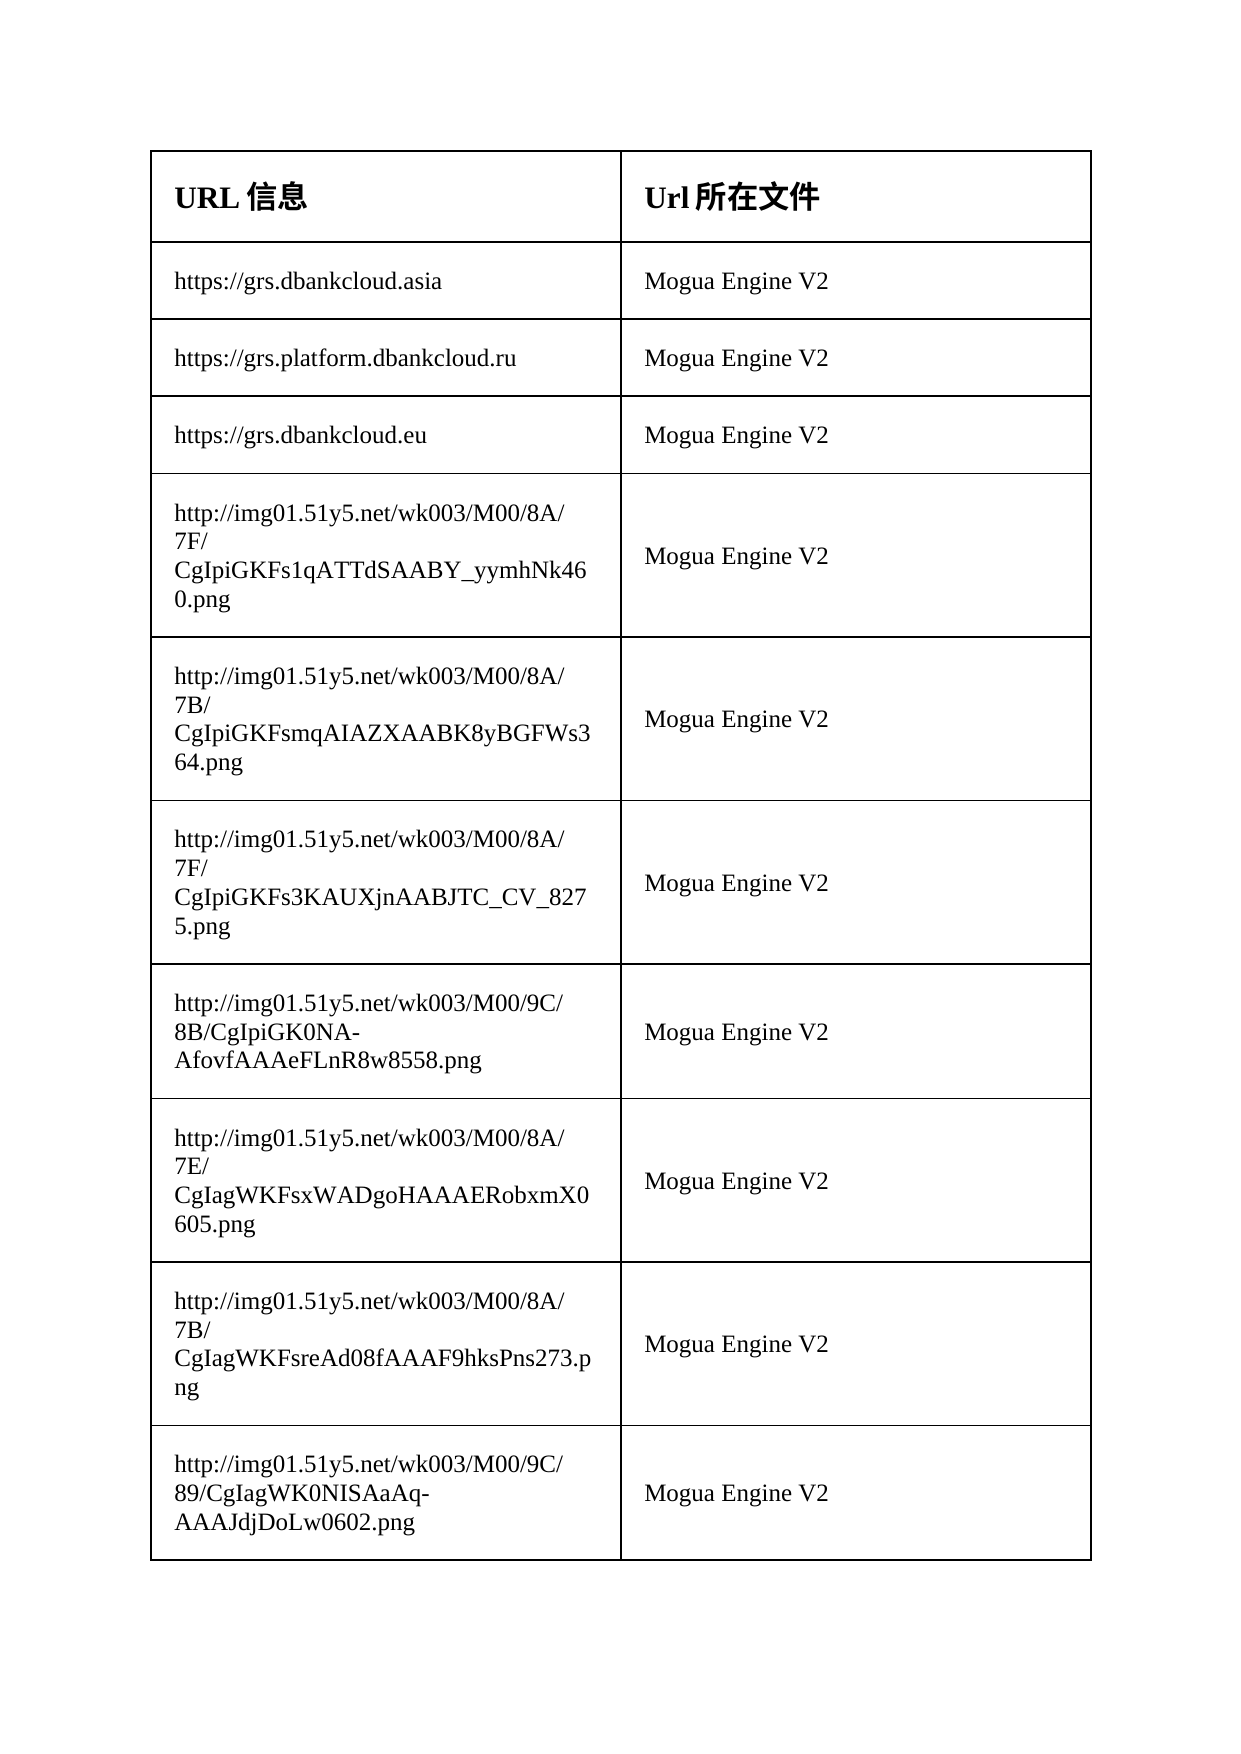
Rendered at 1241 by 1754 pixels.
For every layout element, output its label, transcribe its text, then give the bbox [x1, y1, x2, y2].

table_cell Mogua Engine V2 [622, 1426, 1090, 1559]
table_cell Mogua Engine V2 [622, 638, 1090, 799]
table_cell Mogua Engine V2 [622, 320, 1090, 395]
table_cell https://grs.dbankcloud.eu [152, 397, 620, 473]
table_cell http://img01.51y5.net/wk003/M00/8A/7B/CgIpiGKFsmqAIAZXAABK8yBGFWs364.png [152, 638, 620, 799]
table_cell https://grs.dbankcloud.asia [152, 243, 620, 318]
table_cell Mogua Engine V2 [622, 243, 1090, 318]
table_cell http://img01.51y5.net/wk003/M00/8A/7F/CgIpiGKFs3KAUXjnAABJTC_CV_8275.png [152, 801, 620, 963]
table_header Url所在文件 [622, 152, 1090, 241]
table_cell Mogua Engine V2 [622, 397, 1090, 473]
table_cell http://img01.51y5.net/wk003/M00/8A/7E/CgIagWKFsxWADgoHAAAERobxmX0605.png [152, 1099, 620, 1261]
table_cell http://img01.51y5.net/wk003/M00/9C/89/CgIagWK0NISAaAq-AAAJdjDoLw0602.png [152, 1426, 620, 1559]
table_cell Mogua Engine V2 [622, 1099, 1090, 1261]
table_cell Mogua Engine V2 [622, 1263, 1090, 1424]
table_cell http://img01.51y5.net/wk003/M00/9C/8B/CgIpiGK0NA-AfovfAAAeFLnR8w8558.png [152, 965, 620, 1098]
table_cell Mogua Engine V2 [622, 474, 1090, 636]
table_cell Mogua Engine V2 [622, 801, 1090, 963]
table_cell https://grs.platform.dbankcloud.ru [152, 320, 620, 395]
table_cell Mogua Engine V2 [622, 965, 1090, 1098]
table_cell http://img01.51y5.net/wk003/M00/8A/7B/CgIagWKFsreAd08fAAAF9hksPns273.png [152, 1263, 620, 1424]
table_cell http://img01.51y5.net/wk003/M00/8A/7F/CgIpiGKFs1qATTdSAABY_yymhNk460.png [152, 474, 620, 636]
table_header URL信息 [152, 152, 620, 241]
